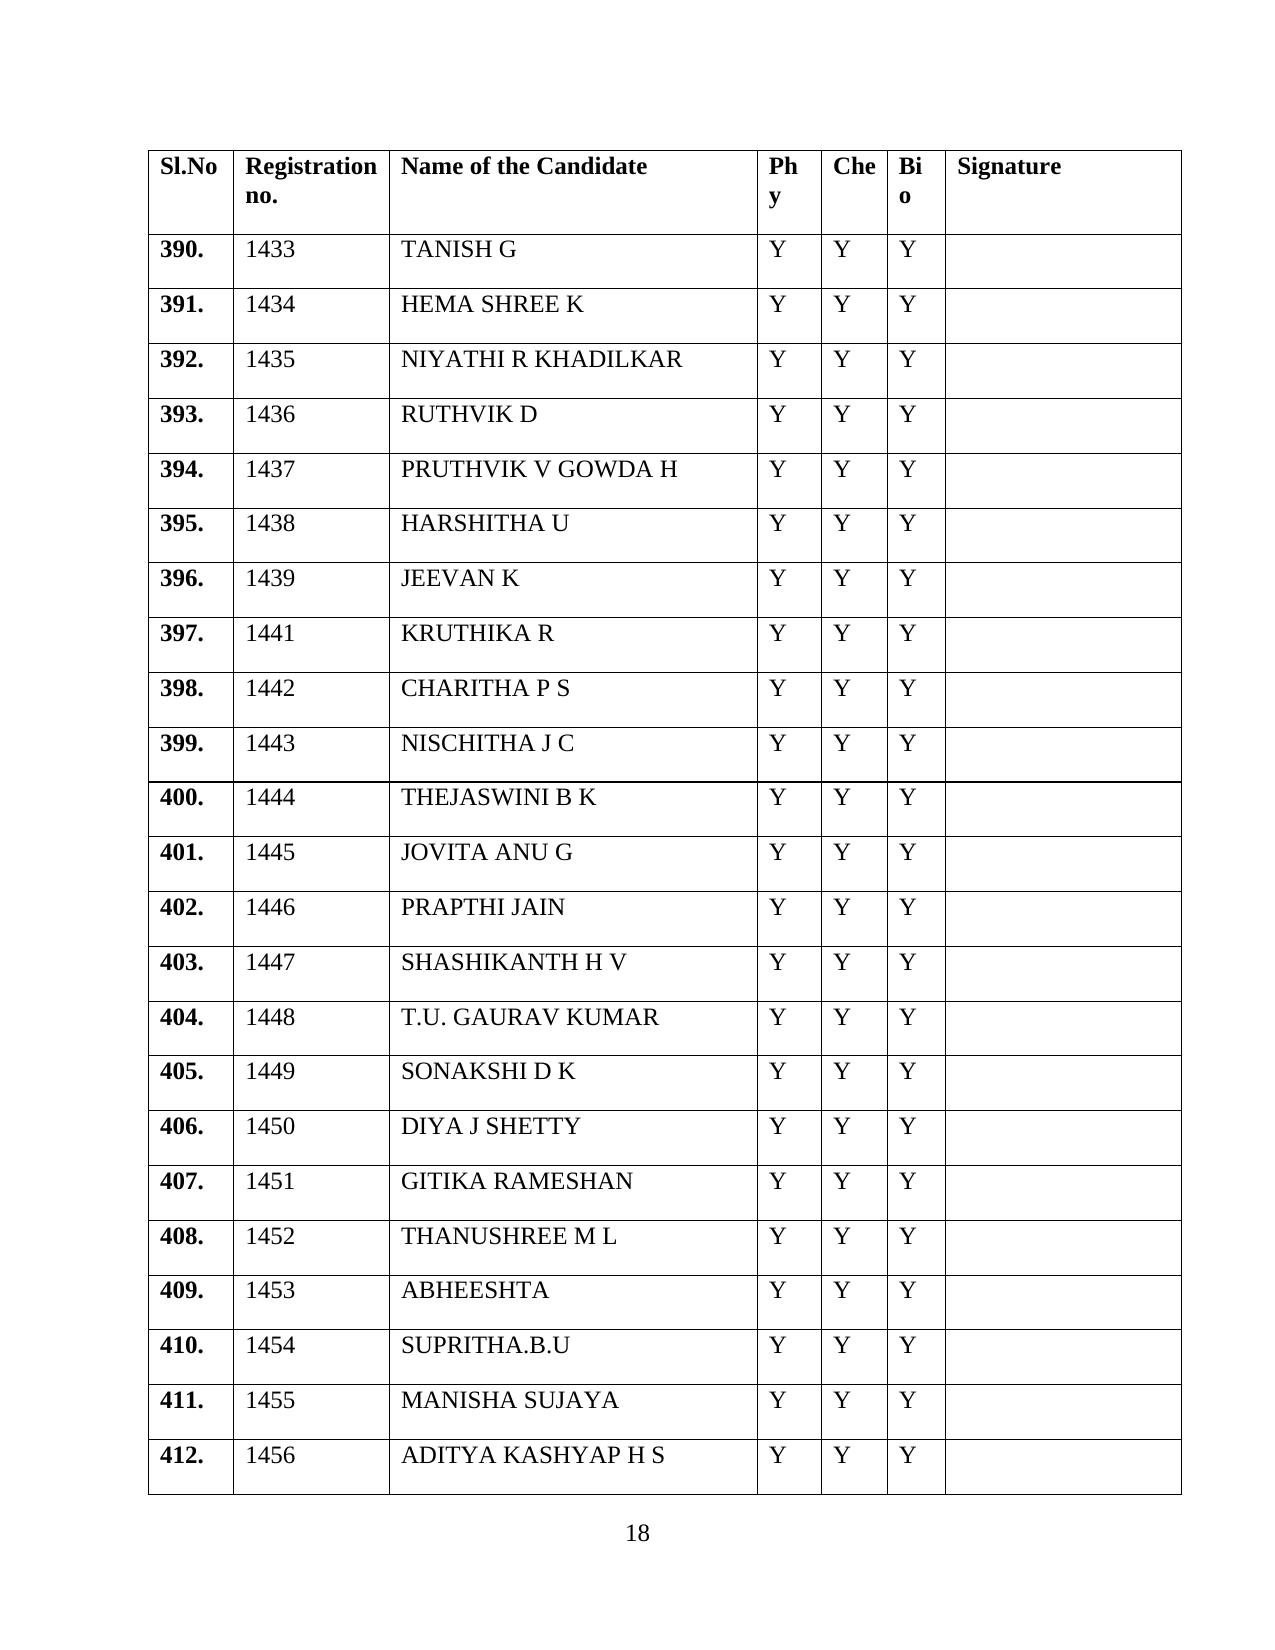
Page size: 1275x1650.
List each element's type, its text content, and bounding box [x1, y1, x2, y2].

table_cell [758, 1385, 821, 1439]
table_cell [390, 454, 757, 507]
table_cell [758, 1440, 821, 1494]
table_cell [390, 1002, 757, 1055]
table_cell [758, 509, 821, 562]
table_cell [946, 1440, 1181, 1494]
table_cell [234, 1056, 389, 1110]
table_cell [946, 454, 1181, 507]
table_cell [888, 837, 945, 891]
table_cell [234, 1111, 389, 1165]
table_header Bio [888, 151, 945, 233]
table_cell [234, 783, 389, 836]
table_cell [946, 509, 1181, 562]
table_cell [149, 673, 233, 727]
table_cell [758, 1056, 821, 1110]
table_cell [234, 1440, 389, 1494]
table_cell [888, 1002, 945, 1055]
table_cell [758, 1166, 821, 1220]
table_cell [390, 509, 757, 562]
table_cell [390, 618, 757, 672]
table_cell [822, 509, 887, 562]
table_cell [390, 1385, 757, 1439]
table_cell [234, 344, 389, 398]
table_header Registration no. [234, 151, 389, 233]
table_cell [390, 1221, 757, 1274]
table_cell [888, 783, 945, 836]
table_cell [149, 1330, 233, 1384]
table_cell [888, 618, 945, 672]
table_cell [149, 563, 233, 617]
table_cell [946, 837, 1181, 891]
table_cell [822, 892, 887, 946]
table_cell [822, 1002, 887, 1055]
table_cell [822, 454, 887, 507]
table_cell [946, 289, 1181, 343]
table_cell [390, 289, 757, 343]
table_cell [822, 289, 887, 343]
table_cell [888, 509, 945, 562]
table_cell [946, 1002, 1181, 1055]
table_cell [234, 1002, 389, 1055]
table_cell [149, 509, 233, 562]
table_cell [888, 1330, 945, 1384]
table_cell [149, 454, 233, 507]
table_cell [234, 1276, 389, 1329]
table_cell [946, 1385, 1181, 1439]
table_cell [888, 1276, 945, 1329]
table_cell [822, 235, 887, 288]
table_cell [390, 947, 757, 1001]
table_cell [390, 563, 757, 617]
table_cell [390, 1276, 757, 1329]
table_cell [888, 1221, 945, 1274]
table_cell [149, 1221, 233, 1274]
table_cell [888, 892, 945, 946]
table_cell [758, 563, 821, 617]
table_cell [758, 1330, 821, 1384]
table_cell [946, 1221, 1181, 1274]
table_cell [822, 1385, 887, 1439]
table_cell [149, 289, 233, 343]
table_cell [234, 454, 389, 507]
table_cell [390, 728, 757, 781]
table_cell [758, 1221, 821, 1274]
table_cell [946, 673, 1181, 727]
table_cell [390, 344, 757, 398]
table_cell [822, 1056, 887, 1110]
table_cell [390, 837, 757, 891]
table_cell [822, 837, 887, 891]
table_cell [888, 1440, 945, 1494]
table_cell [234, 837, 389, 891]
table_header Phy [758, 151, 821, 233]
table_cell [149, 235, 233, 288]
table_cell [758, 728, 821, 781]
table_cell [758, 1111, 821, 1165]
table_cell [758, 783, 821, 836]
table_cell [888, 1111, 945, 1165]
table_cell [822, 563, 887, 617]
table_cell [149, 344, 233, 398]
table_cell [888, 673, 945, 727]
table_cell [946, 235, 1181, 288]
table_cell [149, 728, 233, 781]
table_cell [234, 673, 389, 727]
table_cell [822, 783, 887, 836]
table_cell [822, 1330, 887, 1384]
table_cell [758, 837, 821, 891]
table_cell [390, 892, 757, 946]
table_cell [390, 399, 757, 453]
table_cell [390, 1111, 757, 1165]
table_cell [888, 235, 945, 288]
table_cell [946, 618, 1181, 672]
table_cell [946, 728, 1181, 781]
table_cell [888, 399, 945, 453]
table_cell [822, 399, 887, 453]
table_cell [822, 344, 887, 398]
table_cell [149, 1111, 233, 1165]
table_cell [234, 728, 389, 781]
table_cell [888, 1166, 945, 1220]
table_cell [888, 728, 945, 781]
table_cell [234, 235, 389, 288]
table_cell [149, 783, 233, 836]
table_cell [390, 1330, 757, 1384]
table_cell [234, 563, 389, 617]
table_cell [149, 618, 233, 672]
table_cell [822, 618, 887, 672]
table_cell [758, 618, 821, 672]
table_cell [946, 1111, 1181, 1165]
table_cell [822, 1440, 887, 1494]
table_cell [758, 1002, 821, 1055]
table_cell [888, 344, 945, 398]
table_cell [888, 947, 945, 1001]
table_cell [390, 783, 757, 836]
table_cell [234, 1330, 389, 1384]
table_header Sl.No [149, 151, 233, 233]
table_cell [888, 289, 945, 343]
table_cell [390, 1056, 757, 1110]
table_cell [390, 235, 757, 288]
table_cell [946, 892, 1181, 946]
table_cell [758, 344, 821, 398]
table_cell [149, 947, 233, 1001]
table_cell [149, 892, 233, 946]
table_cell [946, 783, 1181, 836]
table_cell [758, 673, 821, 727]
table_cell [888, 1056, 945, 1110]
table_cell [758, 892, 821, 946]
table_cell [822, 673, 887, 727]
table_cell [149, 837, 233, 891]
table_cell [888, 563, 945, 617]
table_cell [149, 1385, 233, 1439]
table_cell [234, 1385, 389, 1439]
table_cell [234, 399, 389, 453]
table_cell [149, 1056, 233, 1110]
table_header Che [822, 151, 887, 233]
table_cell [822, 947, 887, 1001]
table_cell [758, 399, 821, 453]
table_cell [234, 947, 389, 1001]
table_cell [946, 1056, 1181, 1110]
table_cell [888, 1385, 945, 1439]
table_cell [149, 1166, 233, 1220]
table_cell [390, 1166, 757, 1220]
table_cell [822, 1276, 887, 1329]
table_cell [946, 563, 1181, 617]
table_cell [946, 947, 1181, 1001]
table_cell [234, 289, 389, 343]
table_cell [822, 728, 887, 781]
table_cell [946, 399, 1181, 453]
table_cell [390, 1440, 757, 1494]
table_header Signature [946, 151, 1181, 233]
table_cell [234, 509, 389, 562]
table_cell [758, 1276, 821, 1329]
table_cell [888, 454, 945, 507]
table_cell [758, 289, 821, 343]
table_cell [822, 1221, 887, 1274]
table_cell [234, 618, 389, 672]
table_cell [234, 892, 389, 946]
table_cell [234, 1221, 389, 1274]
table_header Name of the Candidate [390, 151, 757, 233]
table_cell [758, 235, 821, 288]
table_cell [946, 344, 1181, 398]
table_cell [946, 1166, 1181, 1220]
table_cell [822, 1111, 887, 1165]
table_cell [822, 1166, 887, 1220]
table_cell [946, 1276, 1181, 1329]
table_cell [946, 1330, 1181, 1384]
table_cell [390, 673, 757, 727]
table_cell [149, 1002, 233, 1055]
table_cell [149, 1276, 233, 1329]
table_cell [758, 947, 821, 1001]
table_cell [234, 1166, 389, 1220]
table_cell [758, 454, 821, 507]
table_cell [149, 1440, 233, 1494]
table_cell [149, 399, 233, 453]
